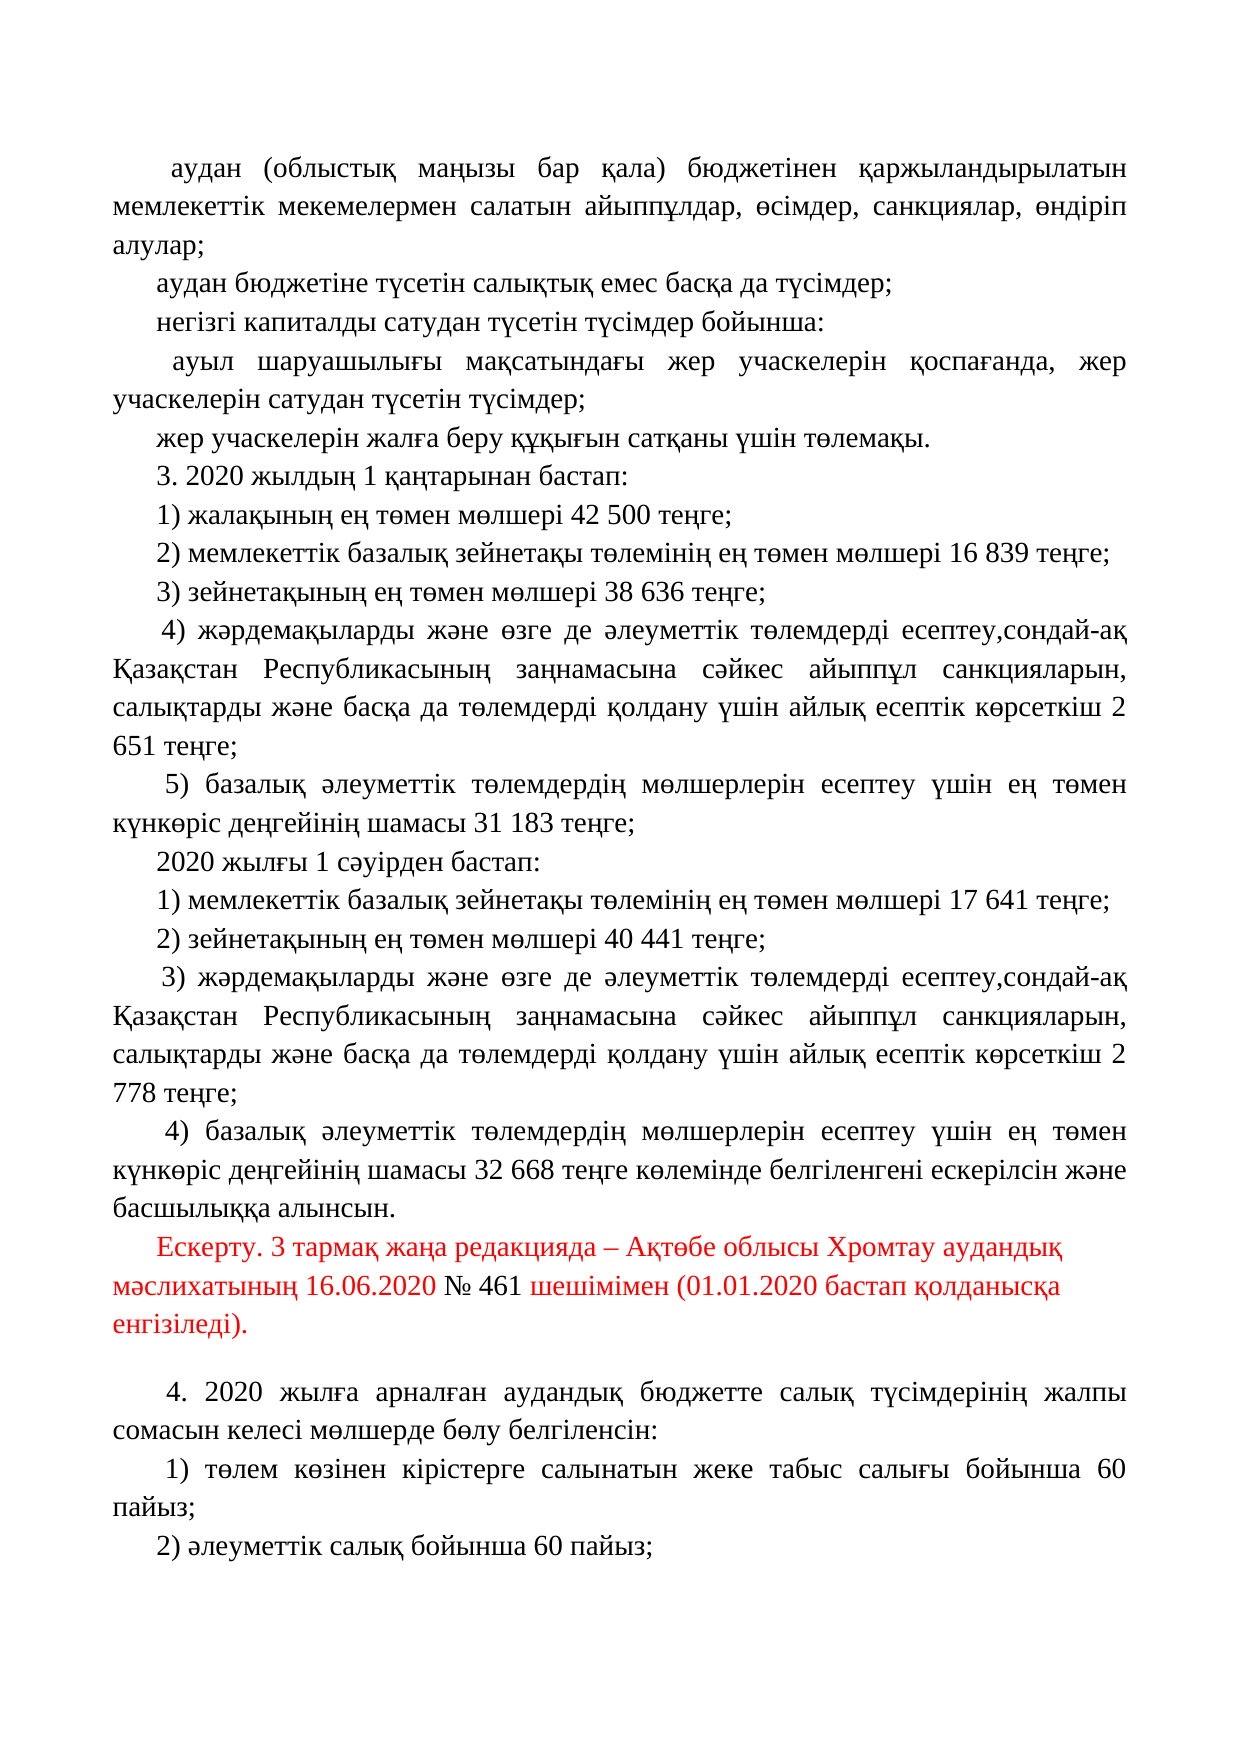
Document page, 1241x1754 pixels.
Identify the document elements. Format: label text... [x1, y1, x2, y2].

text 1) төлем көзінен кірістерге салынатын жеке табыс салығы бойынша 60 пайыз; [112, 1451, 1128, 1523]
text 3) зейнетақының ең төмен мөлшерi 38 636 теңге; [112, 574, 1128, 607]
text Ескерту. 3 тармақ жаңа редакцияда – Ақтөбе облысы Хромтау аудандық мәслихатының 16.06.2020 № 461 шешімімен (01.01.2020 бастап қолданысқа енгізіледі). [112, 1229, 1128, 1370]
text 3) жәрдемақыларды және өзге де әлеуметтiк төлемдердi есептеу,сондай-ақ Қазақстан Республикасының заңнамасына сәйкес айыппұл санкцияларын, салықтарды және басқа да төлемдердi қолдану үшiн айлық есептiк көрсеткiш 2 778 теңге; [112, 959, 1128, 1108]
text негізгі капиталды сатудан түсетін түсімдер бойынша: [112, 304, 1128, 338]
text 3. 2020 жылдың 1 қаңтарынан бастап: [112, 458, 1128, 492]
text 2) зейнетақының ең төмен мөлшерi 40 441 теңге; [112, 921, 1128, 954]
text 4) жәрдемақыларды және өзге де әлеуметтiк төлемдердi есептеу,сондай-ақ Қазақстан Республикасының заңнамасына сәйкес айыппұл санкцияларын, салықтарды және басқа да төлемдердi қолдану үшiн айлық есептiк көрсеткiш 2 651 теңге; [112, 612, 1128, 762]
text 5) базалық әлеуметтiк төлемдердiң мөлшерлерiн есептеу үшiн ең төмен күнкөрiс деңгейiнiң шамасы 31 183 теңге; [112, 767, 1128, 839]
text аудан бюджетіне түсетін салықтық емес басқа да түсімдер; [112, 266, 1128, 299]
text 1) мемлекеттік базалық зейнетақы төлемінің ең төмен мөлшері 17 641 теңге; [112, 882, 1128, 916]
text 1) жалақының ең төмен мөлшерi 42 500 теңге; [112, 497, 1128, 530]
text 2) мемлекеттік базалық зейнетақы төлемінің ең төмен мөлшері 16 839 теңге; [112, 535, 1128, 569]
text 2) әлеуметтік салық бойынша 60 пайыз; [112, 1528, 1128, 1562]
text 2020 жылғы 1 сәуірден бастап: [112, 844, 1128, 877]
text аудан (облыстық маңызы бар қала) бюджетінен қаржыландырылатын мемлекеттік мекемелермен салатын айыппұлдар, өсімдер, санкциялар, өндіріп алулар; [112, 150, 1128, 261]
text 4. 2020 жылға арналған аудандық бюджетте салық түсімдерінің жалпы сомасын келесі мөлшерде бөлу белгіленсін: [112, 1374, 1128, 1446]
text ауыл шаруашылығы мақсатындағы жер учаскелерін қоспағанда, жер учаскелерін сатудан түсетін түсімдер; [112, 343, 1128, 415]
text 4) базалық әлеуметтiк төлемдердiң мөлшерлерiн есептеу үшiн ең төмен күнкөрiс деңгейiнiң шамасы 32 668 теңге көлемінде белгіленгені ескерілсін және басшылыққа алынсын. [112, 1113, 1128, 1224]
text жер учаскелерін жалға беру құқығын сатқаны үшін төлемақы. [112, 420, 1128, 453]
